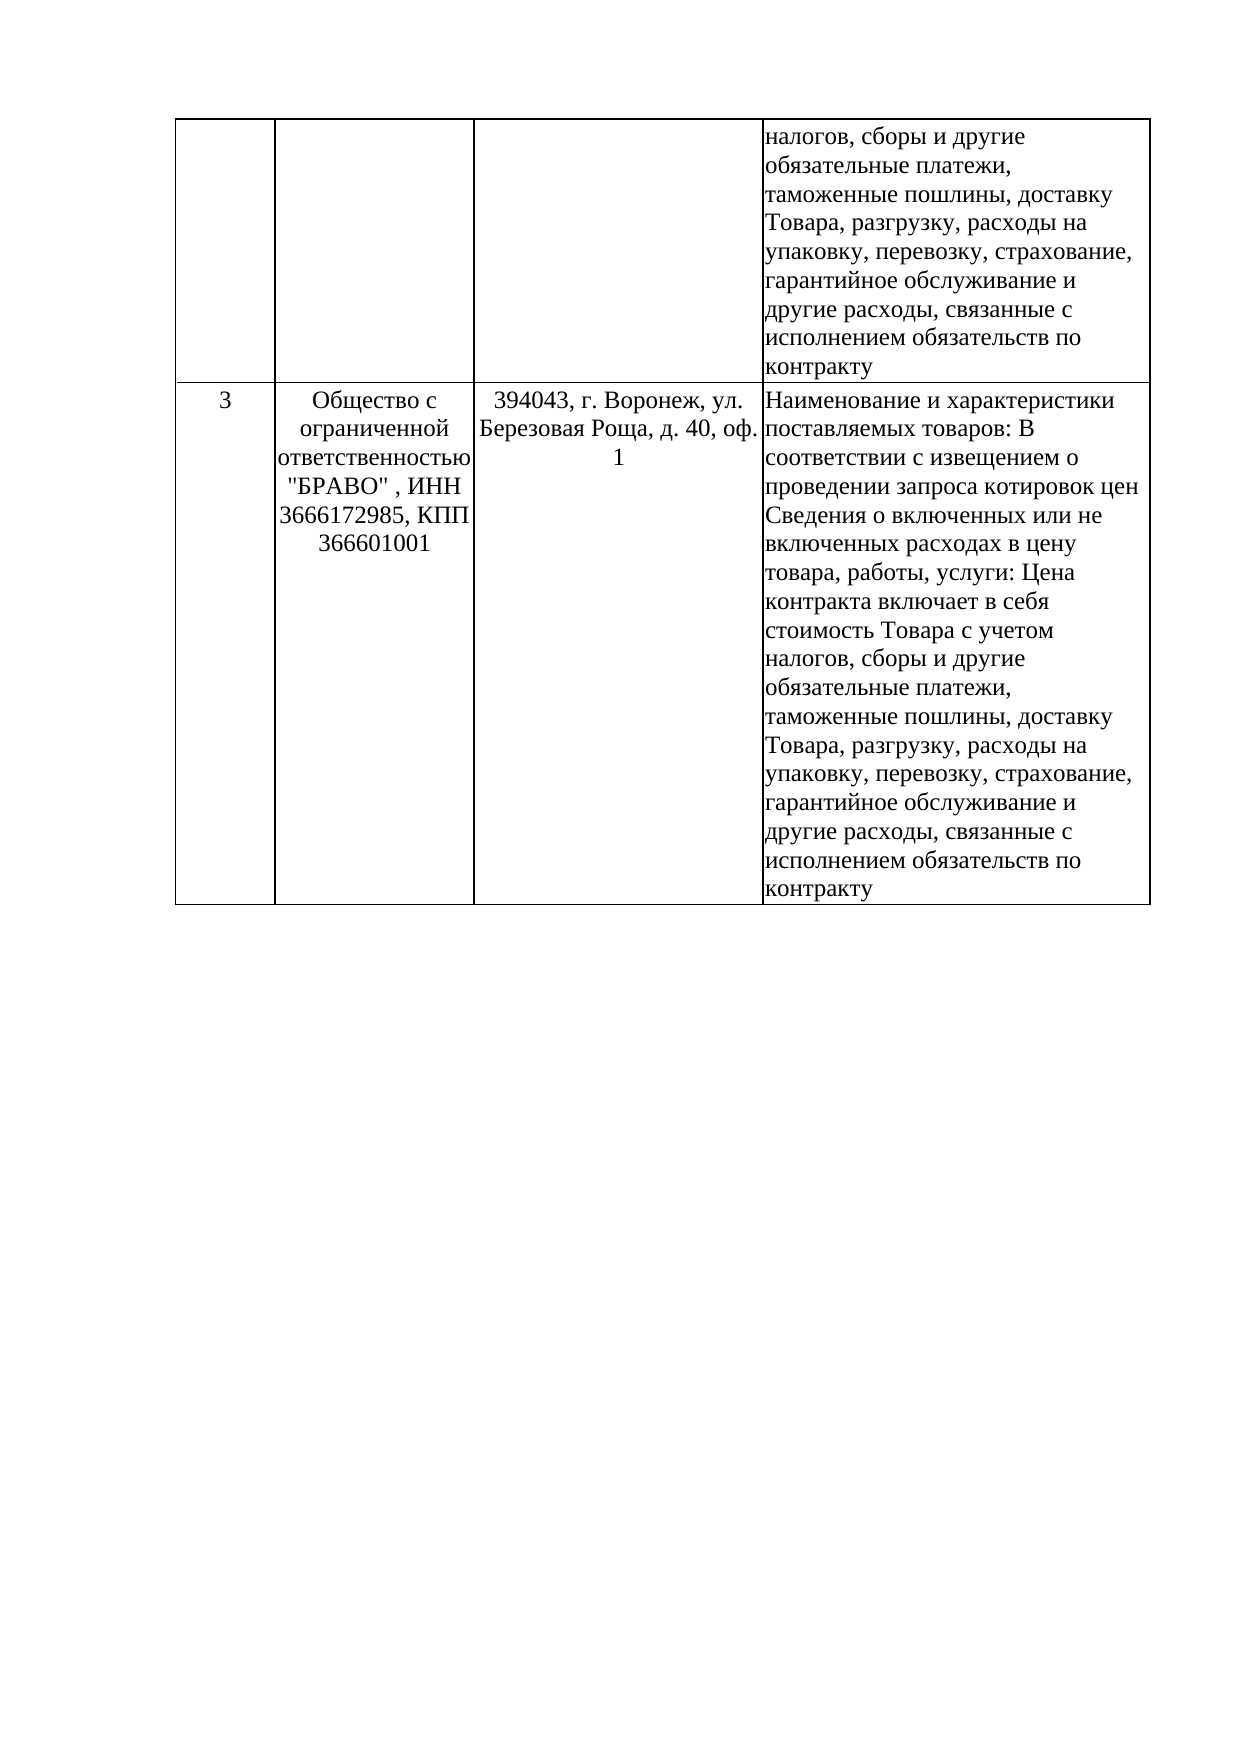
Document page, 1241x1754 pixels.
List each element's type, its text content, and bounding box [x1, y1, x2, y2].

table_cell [276, 120, 473, 382]
table_cell Общество с ограниченной ответственностью "БРАВО" , ИНН 3666172985, КПП 366601001 [276, 383, 473, 904]
table_cell 3 [176, 383, 274, 904]
table_cell 394043, г. Воронеж, ул. Березовая Роща, д. 40, оф. 1 [475, 383, 762, 904]
table_cell 2 [176, 120, 274, 382]
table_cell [475, 120, 762, 382]
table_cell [764, 120, 1149, 382]
